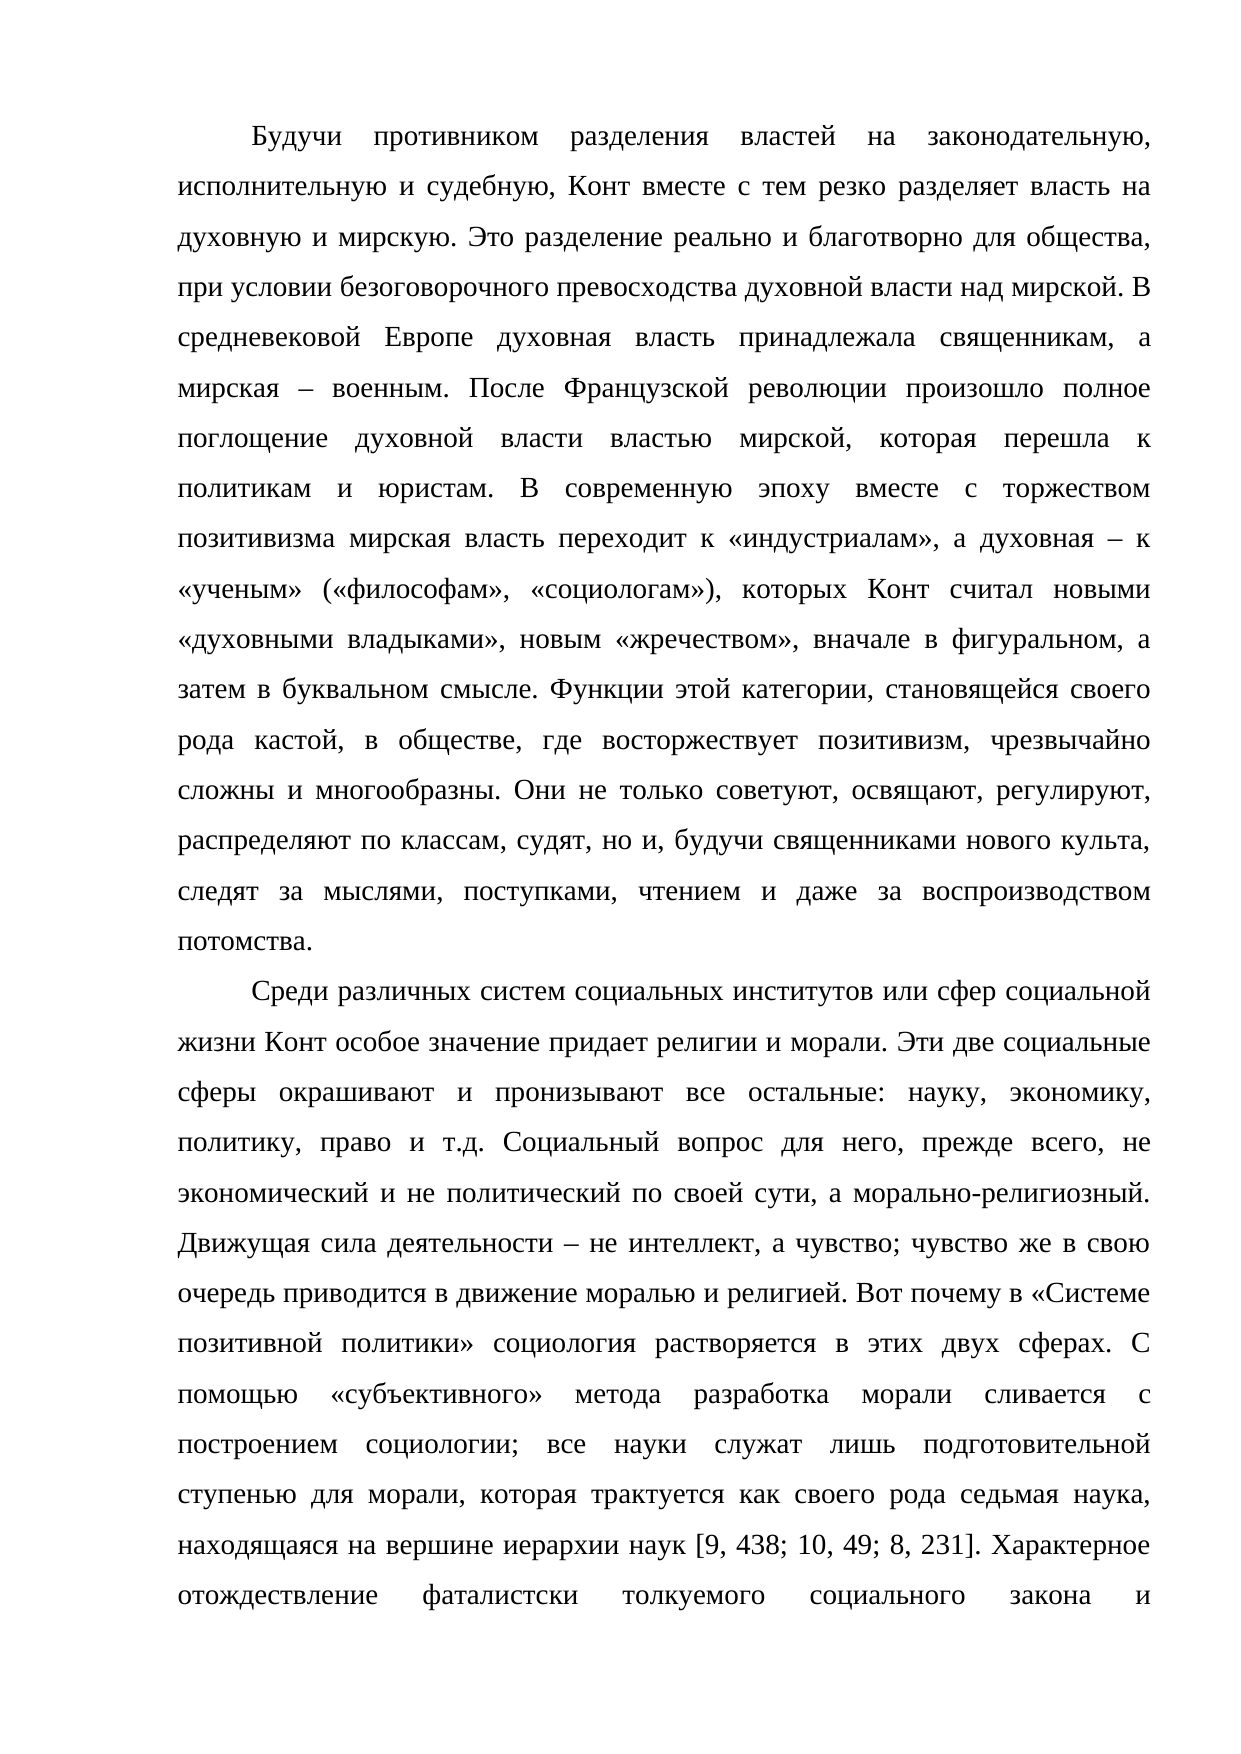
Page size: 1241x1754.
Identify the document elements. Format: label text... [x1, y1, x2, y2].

text Будучи противником разделения властей на законодательную, исполнительную и судебную, Конт вместе с тем резко разделяет власть на духовную и мирскую. Это разделение реально и благотворно для общества, при условии безоговорочного превосходства духовной власти над мирской. В средневековой Европе духовная власть принадлежала священникам, а мирская – военным. После Французской революции произошло полное поглощение духовной власти властью мирской, которая перешла к политикам и юристам. В современную эпоху вместе с торжеством позитивизма мирская власть переходит к «индустриалам», а духовная – к «ученым» («философам», «социологам»), которых Конт считал новыми «духовными владыками», новым «жречеством», вначале в фигуральном, а затем в буквальном смысле. Функции этой категории, становящейся своего рода кастой, в обществе, где восторжествует позитивизм, чрезвычайно сложны и многообразны. Они не только советуют, освящают, регулируют, распределяют по классам, судят, но и, будучи священниками нового культа, следят за мыслями, поступками, чтением и даже за воспроизводством потомства. [177, 118, 1152, 957]
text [177, 973, 1152, 1611]
